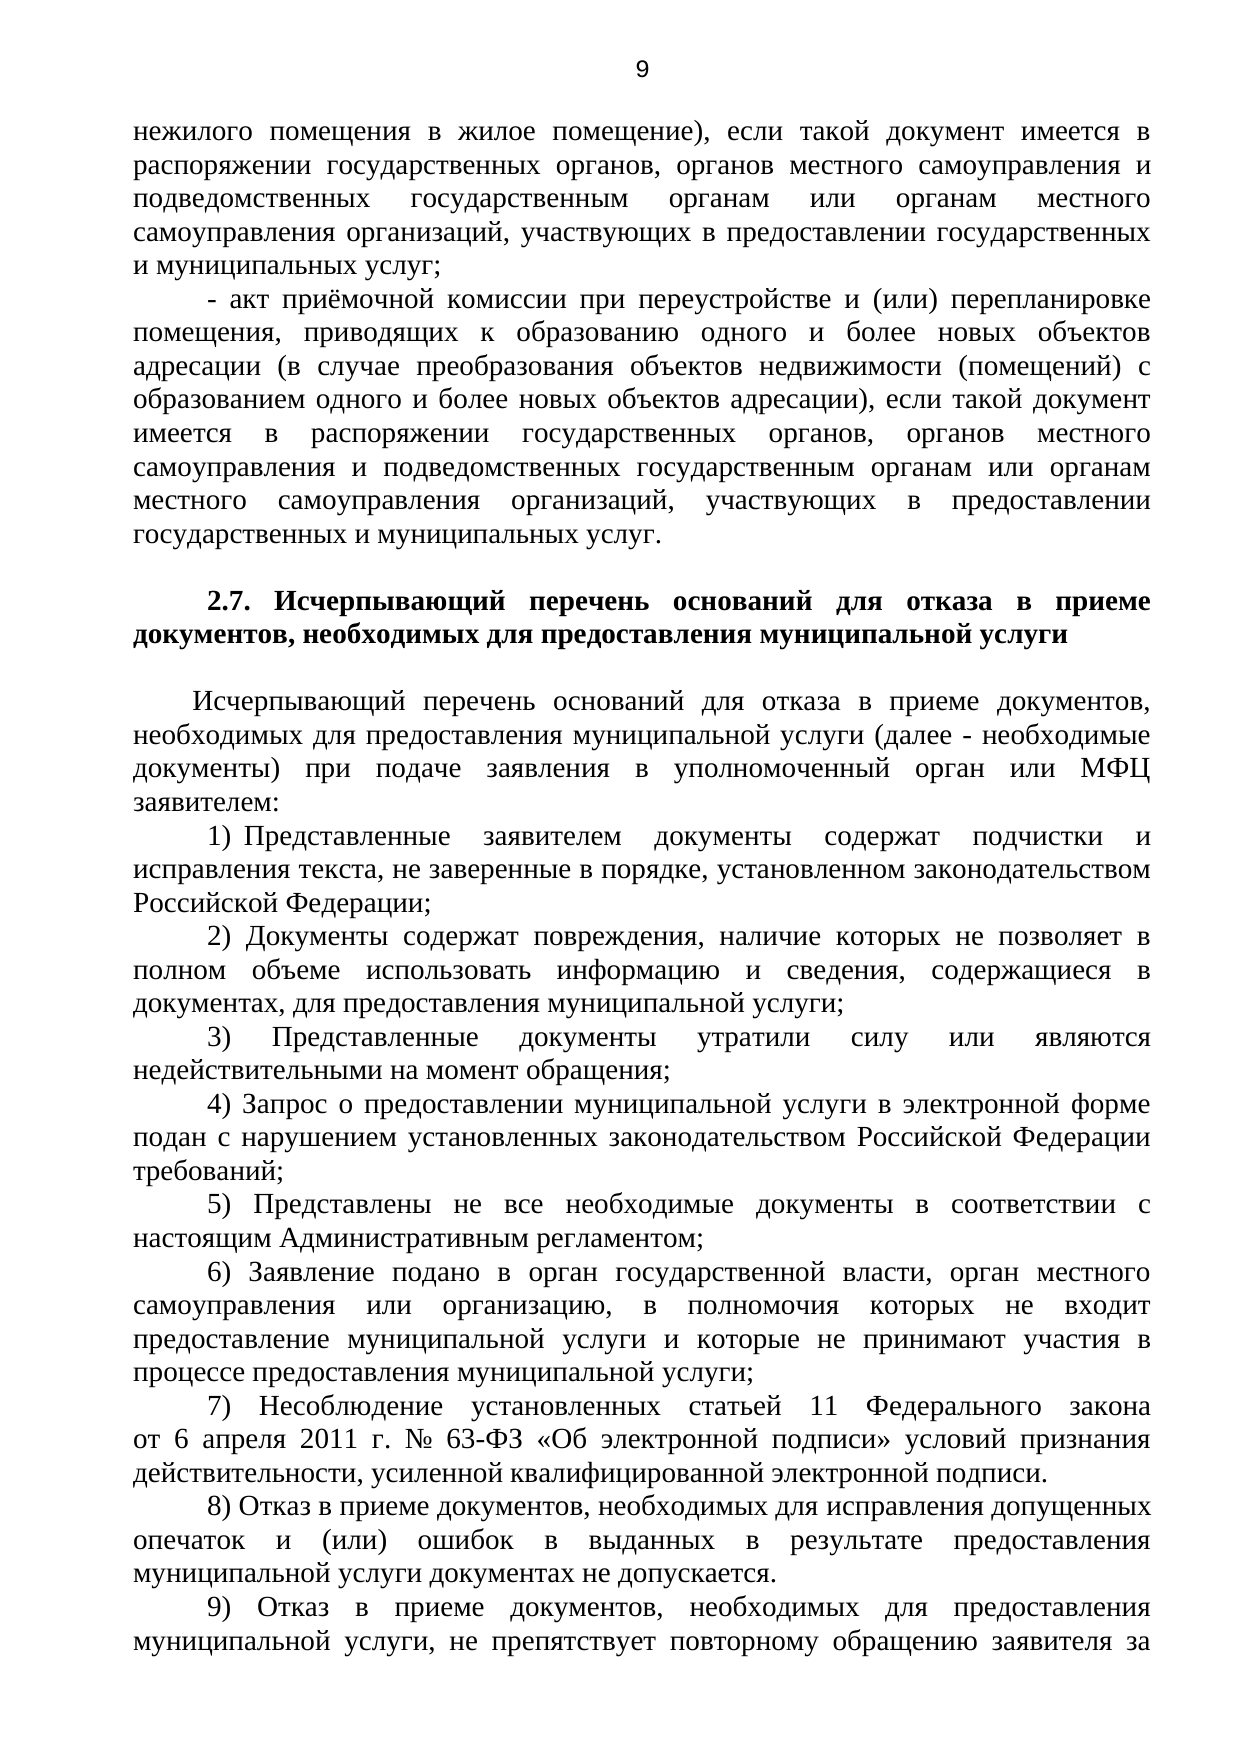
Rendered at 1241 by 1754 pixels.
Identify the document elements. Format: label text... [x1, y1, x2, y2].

text 1) Представленные заявителем документы содержат подчистки и исправления текста, не заверенные в порядке, установленном законодательством Российской Федерации; [133, 818, 1152, 918]
text - акт приёмочной комиссии при переустройстве и (или) перепланировке помещения, приводящих к образованию одного и более новых объектов адресации (в случае преобразования объектов недвижимости (помещений) с образованием одного и более новых объектов адресации), если такой документ имеется в распоряжении государственных органов, органов местного самоуправления и подведомственных государственным органам или органам местного самоуправления организаций, участвующих в предоставлении государственных и муниципальных услуг. [133, 281, 1152, 549]
text 2) Документы содержат повреждения, наличие которых не позволяет в полном объеме использовать информацию и сведения, содержащиеся в документах, для предоставления муниципальной услуги; [133, 918, 1152, 1019]
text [133, 113, 1152, 281]
text 4) Запрос о предоставлении муниципальной услуги в электронной форме подан с нарушением установленных законодательством Российской Федерации требований; [133, 1086, 1152, 1187]
text 2.7. Исчерпывающий перечень оснований для отказа в приеме документов, необходимых для предоставления муниципальной услуги [133, 583, 1152, 650]
text 8) Отказ в приеме документов, необходимых для исправления допущенных опечаток и (или) ошибок в выданных в результате предоставления муниципальной услуги документах не допускается. [133, 1488, 1152, 1589]
text 7) Несоблюдение установленных статьей 11 Федерального закона от 6 апреля 2011 г. № 63-ФЗ «Об электронной подписи» условий признания действительности, усиленной квалифицированной электронной подписи. [133, 1388, 1152, 1488]
text 5) Представлены не все необходимые документы в соответствии с настоящим Административным регламентом; [133, 1187, 1152, 1254]
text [133, 1589, 1152, 1656]
text 3) Представленные документы утратили силу или являются недействительными на момент обращения; [133, 1019, 1152, 1086]
text Исчерпывающий перечень оснований для отказа в приеме документов, необходимых для предоставления муниципальной услуги (далее - необходимые документы) при подаче заявления в уполномоченный орган или МФЦ заявителем: [133, 683, 1152, 818]
text 6) Заявление подано в орган государственной власти, орган местного самоуправления или организацию, в полномочия которых не входит предоставление муниципальной услуги и которые не принимают участия в процессе предоставления муниципальной услуги; [133, 1254, 1152, 1388]
